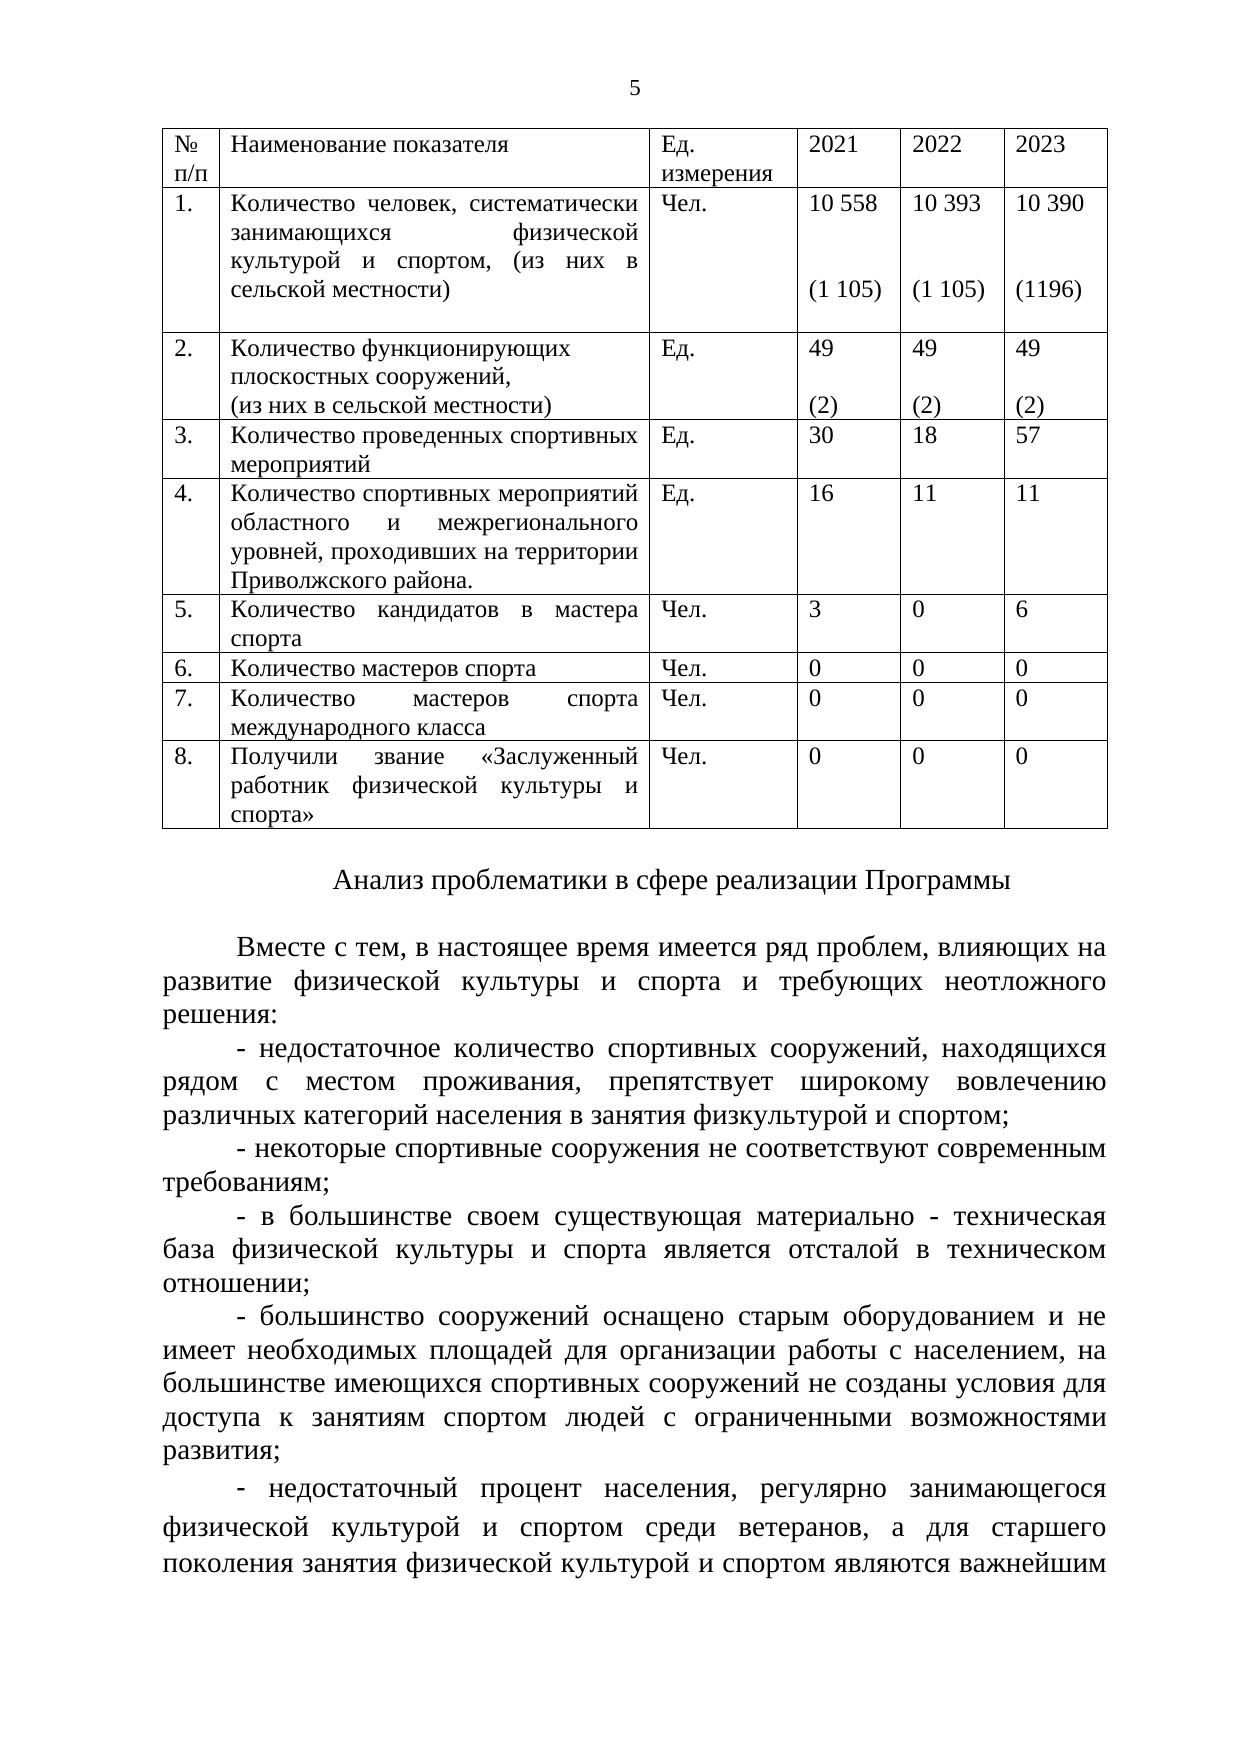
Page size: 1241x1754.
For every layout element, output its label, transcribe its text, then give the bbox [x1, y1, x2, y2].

table_cell 10 393 (1 105) [901, 188, 1004, 332]
table_cell Количество кандидатов в мастера спорта [220, 595, 649, 652]
table_cell 11 [1005, 479, 1107, 593]
table_cell Количество проведенных спортивных мероприятий [220, 420, 649, 477]
table_cell 0 [1005, 741, 1107, 828]
table_header 2023 [1005, 129, 1107, 187]
table_cell 0 [798, 683, 900, 740]
text Вместе с тем, в настоящее время имеется ряд проблем, влияющих на развитие физической культуры и спорта и требующих неотложного решения: [162, 929, 1107, 1030]
table_cell 0 [1005, 653, 1107, 682]
table_cell 10 558 (1 105) [798, 188, 900, 332]
table_cell Чел. [650, 595, 797, 652]
table_cell Количество мастеров спорта международного класса [220, 683, 649, 740]
table_cell 30 [798, 420, 900, 477]
table_cell 1. [163, 188, 219, 332]
table_cell Ед. [650, 420, 797, 477]
table_cell Количество спортивных мероприятий областного и межрегионального уровней, проходивших на территории Приволжского района. [220, 479, 649, 593]
table_cell Чел. [650, 741, 797, 828]
text - большинство сооружений оснащено старым оборудованием и не имеет необходимых площадей для организации работы с населением, на большинстве имеющихся спортивных сооружений не созданы условия для доступа к занятиям спортом людей с ограниченными возможностями развития; [162, 1298, 1107, 1466]
table_cell 0 [901, 741, 1004, 828]
table_cell 0 [798, 741, 900, 828]
table_cell 0 [901, 595, 1004, 652]
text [162, 1466, 1107, 1579]
table_cell 10 390 (1196) [1005, 188, 1107, 332]
table_cell 18 [901, 420, 1004, 477]
table_header 2021 [798, 129, 900, 187]
table_cell Количество человек, систематически занимающихся физической культурой и спортом, (из них в сельской местности) [220, 188, 649, 332]
table_cell 5. [163, 595, 219, 652]
table_cell 6 [1005, 595, 1107, 652]
text - некоторые спортивные сооружения не соответствуют современным требованиям; [162, 1131, 1107, 1198]
table_cell 7. [163, 683, 219, 740]
table_header № п/п [163, 129, 219, 187]
table_cell 57 [1005, 420, 1107, 477]
table_cell 6. [163, 653, 219, 682]
text Анализ проблематики в сфере реализации Программы [162, 862, 1107, 896]
table_cell 49 (2) [901, 333, 1004, 419]
table_cell Количество функционирующих плоскостных сооружений, (из них в сельской местности) [220, 333, 649, 419]
table_cell Количество мастеров спорта [220, 653, 649, 682]
text - в большинстве своем существующая материально - техническая база физической культуры и спорта является отсталой в техническом отношении; [162, 1198, 1107, 1298]
table_header 2022 [901, 129, 1004, 187]
table_cell 2. [163, 333, 219, 419]
table_cell Ед. [650, 479, 797, 593]
table_cell 11 [901, 479, 1004, 593]
table_header Ед. измерения [650, 129, 797, 187]
table_cell Чел. [650, 188, 797, 332]
table_cell 0 [901, 683, 1004, 740]
table_cell Ед. [650, 333, 797, 419]
text - недостаточное количество спортивных сооружений, находящихся рядом с местом проживания, препятствует широкому вовлечению различных категорий населения в занятия физкультурой и спортом; [162, 1030, 1107, 1131]
table_cell 3. [163, 420, 219, 477]
table_header Наименование показателя [220, 129, 649, 187]
table_cell 3 [798, 595, 900, 652]
table_cell 8. [163, 741, 219, 828]
table_cell 49 (2) [798, 333, 900, 419]
table_cell Чел. [650, 653, 797, 682]
table_cell 16 [798, 479, 900, 593]
table_cell 0 [798, 653, 900, 682]
table_cell Получили звание «Заслуженный работник физической культуры и спорта» [220, 741, 649, 828]
table_cell 0 [901, 653, 1004, 682]
table_cell 0 [1005, 683, 1107, 740]
table_cell 4. [163, 479, 219, 593]
table_cell Чел. [650, 683, 797, 740]
table_cell 49 (2) [1005, 333, 1107, 419]
